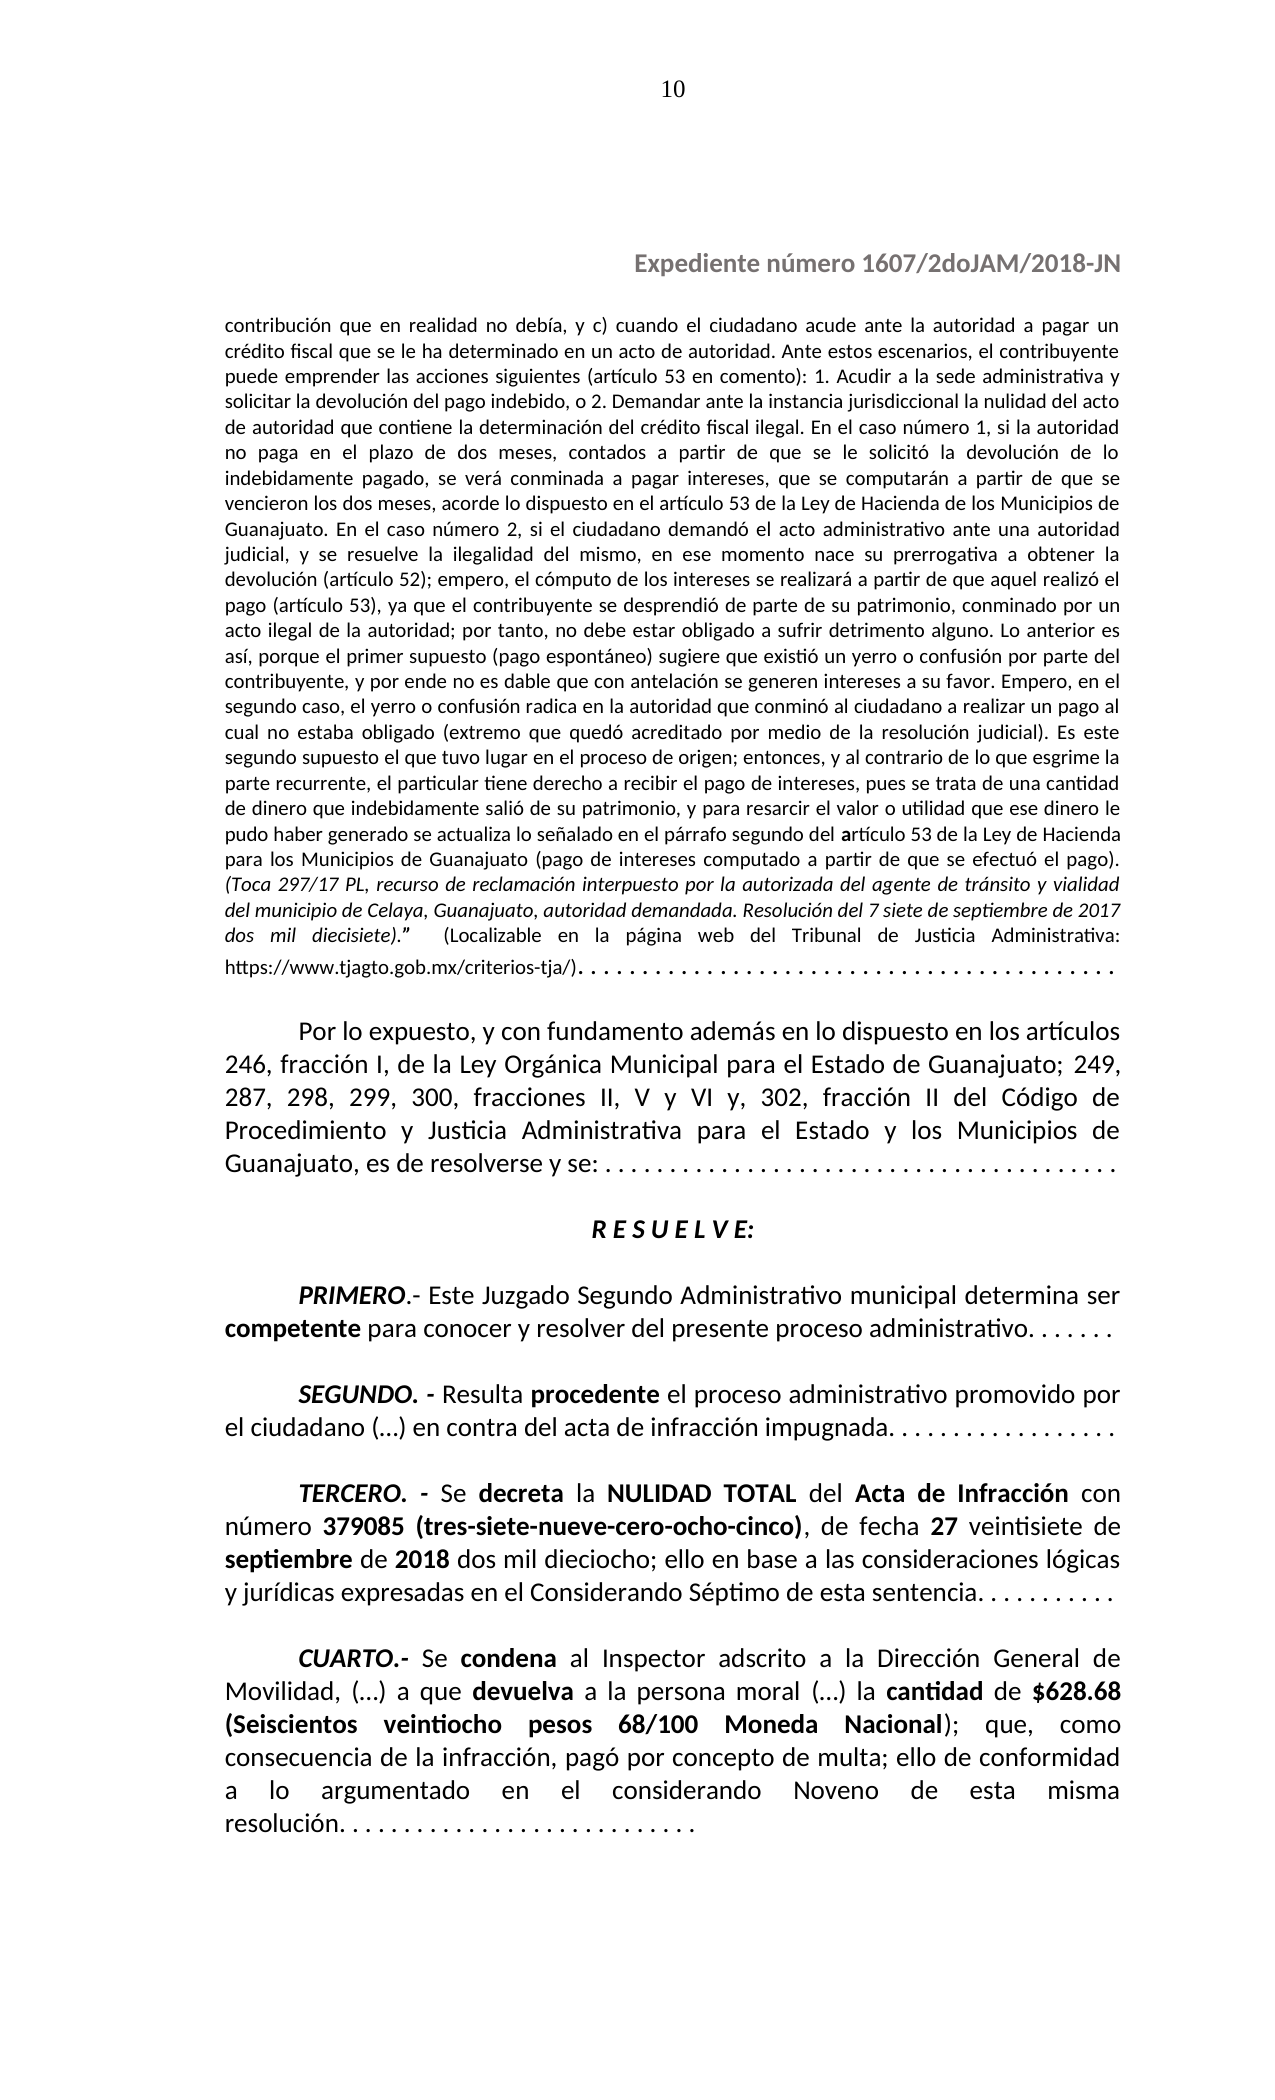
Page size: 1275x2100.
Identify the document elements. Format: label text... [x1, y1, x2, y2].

text PRIMERO.- Este Juzgado Segundo Administrativo municipal determina ser competente para conocer y resolver del presente proceso administrativo. . . . . . . [224, 1278, 1121, 1344]
text SEGUNDO. - Resulta procedente el proceso administrativo promovido por el ciudadano (…) en contra del acta de infracción impugnada. . . . . . . . . . . . . . . . . . [224, 1377, 1121, 1443]
text R E S U E L V E: [224, 1212, 1121, 1245]
text CUARTO.- Se condena al Inspector adscrito a la Dirección General de Movilidad, (…) a que devuelva a la persona moral (…) la cantidad de $628.68 (Seiscientos veintiocho pesos 68/100 Moneda Nacional); que, como consecuencia de la infracción, pagó por concepto de multa; ello de conformidad a lo argumentado en el considerando Noveno de esta misma resolución. . . . . . . . . . . . . . . . . . . . . . . . . . . . [224, 1641, 1121, 1839]
text Por lo expuesto, y con fundamento además en lo dispuesto en los artículos 246, fracción I, de la Ley Orgánica Municipal para el Estado de Guanajuato; 249, 287, 298, 299, 300, fracciones II, V y VI y, 302, fracción II del Código de Procedimiento y Justicia Administrativa para el Estado y los Municipios de Guanajuato, es de resolverse y se: . . . . . . . . . . . . . . . . . . . . . . . . . . . . . . . . . . . . . . . . [224, 1014, 1121, 1179]
text TERCERO. - Se decreta la NULIDAD TOTAL del Acta de Infracción con número 379085 (tres-siete-nueve-cero-ocho-cinco), de fecha 27 veintisiete de septiembre de 2018 dos mil dieciocho; ello en base a las consideraciones lógicas y jurídicas expresadas en el Considerando Séptimo de esta sentencia. . . . . . . . . . . [224, 1476, 1121, 1608]
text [224, 312, 1121, 981]
